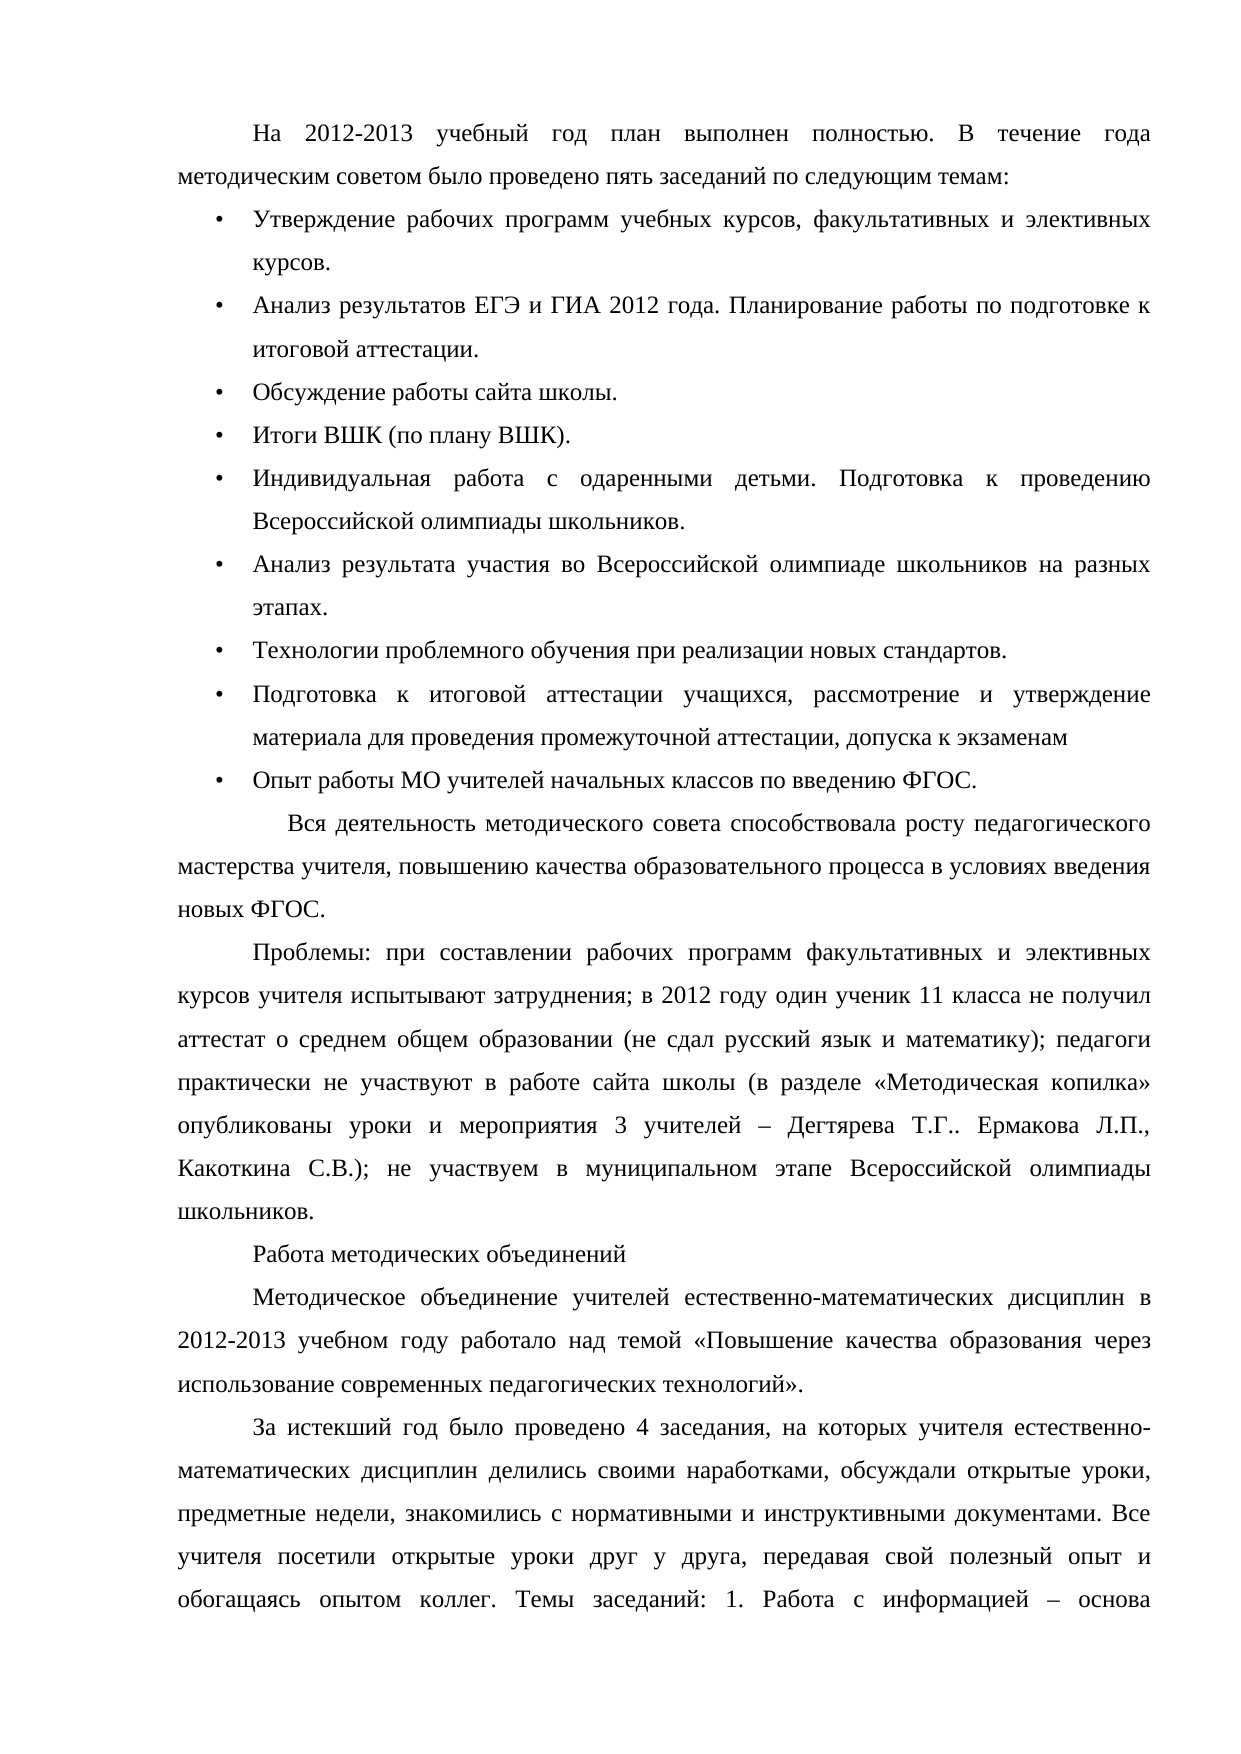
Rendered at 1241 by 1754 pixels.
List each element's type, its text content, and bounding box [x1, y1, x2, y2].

list Обсуждение работы сайта школы. [215, 377, 1152, 406]
list Индивидуальная работа с одаренными детьми. Подготовка к проведению Всероссийской олимпиады школьников. [215, 463, 1152, 535]
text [177, 1412, 1152, 1613]
text Проблемы: при составлении рабочих программ факультативных и элективных курсов учителя испытывают затруднения; в 2012 году один ученик 11 класса не получил аттестат о среднем общем образовании (не сдал русский язык и математику); педагоги практически не участвуют в работе сайта школы (в разделе «Методическая копилка» опубликованы уроки и мероприятия 3 учителей – Дегтярева Т.Г.. Ермакова Л.П., Какоткина С.В.); не участвуем в муниципальном этапе Всероссийской олимпиады школьников. [177, 937, 1152, 1225]
text Методическое объединение учителей естественно-математических дисциплин в 2012-2013 учебном году работало над темой «Повышение качества образования через использование современных педагогических технологий». [177, 1282, 1152, 1397]
list Итоги ВШК (по плану ВШК). [215, 420, 1152, 449]
list Утверждение рабочих программ учебных курсов, факультативных и элективных курсов. [215, 204, 1152, 276]
list Анализ результатов ЕГЭ и ГИА 2012 года. Планирование работы по подготовке к итоговой аттестации. [215, 291, 1152, 362]
text Вся деятельность методического совета способствовала росту педагогического мастерства учителя, повышению качества образовательного процесса в условиях введения новых ФГОС. [177, 808, 1152, 923]
list Опыт работы МО учителей начальных классов по введению ФГОС. [215, 765, 1152, 794]
list Технологии проблемного обучения при реализации новых стандартов. [215, 636, 1152, 664]
text На 2012-2013 учебный год план выполнен полностью. В течение года методическим советом было проведено пять заседаний по следующим темам: [177, 118, 1152, 190]
list Анализ результата участия во Всероссийской олимпиаде школьников на разных этапах. [215, 549, 1152, 621]
text Работа методических объединений [177, 1239, 1152, 1268]
list Подготовка к итоговой аттестации учащихся, рассмотрение и утверждение материала для проведения промежуточной аттестации, допуска к экзаменам [215, 679, 1152, 751]
